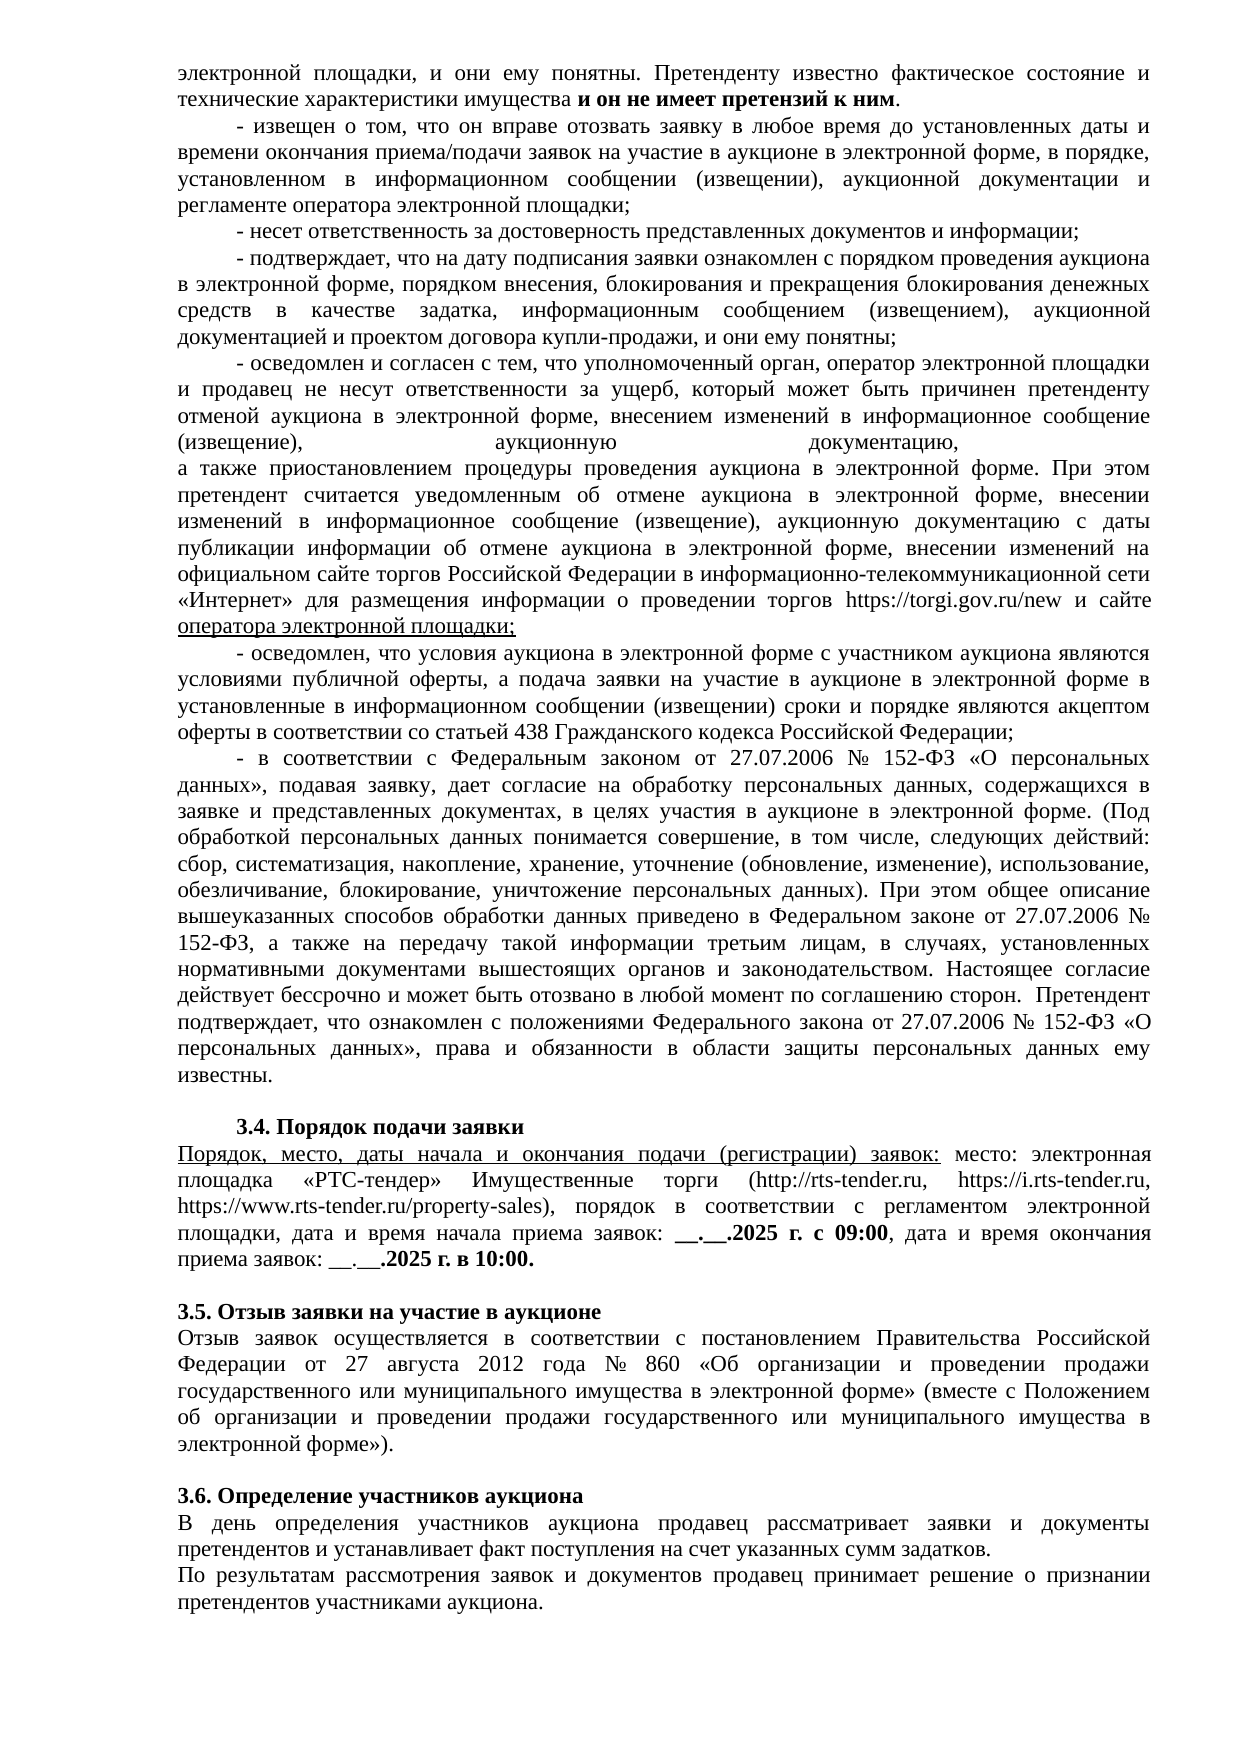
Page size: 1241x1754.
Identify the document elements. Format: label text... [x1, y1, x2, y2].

text - подтверждает, что на дату подписания заявки ознакомлен с порядком проведения аукциона в электронной форме, порядком внесения, блокирования и прекращения блокирования денежных средств в качестве задатка, информационным сообщением (извещением), аукционной документацией и проектом договора купли-продажи, и они ему понятны; [177, 244, 1152, 349]
text - в соответствии с Федеральным законом от 27.07.2006 № 152-ФЗ «О персональных данных», подавая заявку, дает согласие на обработку персональных данных, содержащихся в заявке и представленных документах, в целях участия в аукционе в электронной форме. (Под обработкой персональных данных понимается совершение, в том числе, следующих действий: сбор, систематизация, накопление, хранение, уточнение (обновление, изменение), использование, обезличивание, блокирование, уничтожение персональных данных). При этом общее описание вышеуказанных способов обработки данных приведено в Федеральном законе от 27.07.2006 № 152-ФЗ, а также на передачу такой информации третьим лицам, в случаях, установленных нормативными документами вышестоящих органов и законодательством. Настоящее согласие действует бессрочно и может быть отозвано в любой момент по соглашению сторон. Претендент подтверждает, что ознакомлен с положениями Федерального закона от 27.07.2006 № 152-ФЗ «О персональных данных», права и обязанности в области защиты персональных данных ему известны. [177, 744, 1152, 1087]
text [177, 59, 1152, 112]
text - осведомлен, что условия аукциона в электронной форме с участником аукциона являются условиями публичной оферты, а подача заявки на участие в аукционе в электронной форме в установленные в информационном сообщении (извещении) сроки и порядке являются акцептом оферты в соответствии со статьей 438 Гражданского кодекса Российской Федерации; [177, 639, 1152, 744]
text Отзыв заявок осуществляется в соответствии с постановлением Правительства Российской Федерации от 27 августа 2012 года № 860 «Об организации и проведении продажи государственного или муниципального имущества в электронной форме» (вместе с Положением об организации и проведении продажи государственного или муниципального имущества в электронной форме»). [177, 1324, 1152, 1456]
text - извещен о том, что он вправе отозвать заявку в любое время до установленных даты и времени окончания приема/подачи заявок на участие в аукционе в электронной форме, в порядке, установленном в информационном сообщении (извещении), аукционной документации и регламенте оператора электронной площадки; [177, 112, 1152, 217]
text - несет ответственность за достоверность представленных документов и информации; [177, 217, 1152, 244]
text - осведомлен и согласен с тем, что уполномоченный орган, оператор электронной площадки и продавец не несут ответственности за ущерб, который может быть причинен претенденту отменой аукциона в электронной форме, внесением изменений в информационное сообщение (извещение), аукционную документацию, а также приостановлением процедуры проведения аукциона в электронной форме. При этом претендент считается уведомленным об отмене аукциона в электронной форме, внесении изменений в информационное сообщение (извещение), аукционную документацию с даты публикации информации об отмене аукциона в электронной форме, внесении изменений на официальном сайте торгов Российской Федерации в информационно-телекоммуникационной сети «Интернет» для размещения информации о проведении торгов https://torgi.gov.ru/new и сайте оператора электронной площадки; [177, 349, 1152, 639]
text 3.5. Отзыв заявки на участие в аукционе [177, 1298, 1152, 1324]
text По результатам рассмотрения заявок и документов продавец принимает решение о признании претендентов участниками аукциона. [177, 1561, 1152, 1614]
text Порядок, место, даты начала и окончания подачи (регистрации) заявок: место: электронная площадка «РТС-тендер» Имущественные торги (http://rts-tender.ru, https://i.rts-tender.ru, https://www.rts-tender.ru/property-sales), порядок в соответствии с регламентом электронной площадки, дата и время начала приема заявок: __.__.2025 г. с 09:00, дата и время окончания приема заявок: __.__.2025 г. в 10:00. [177, 1140, 1152, 1271]
text 3.6. Определение участников аукциона [177, 1482, 1152, 1509]
text 3.4. Порядок подачи заявки [177, 1113, 1152, 1140]
text В день определения участников аукциона продавец рассматривает заявки и документы претендентов и устанавливает факт поступления на счет указанных сумм задатков. [177, 1509, 1152, 1561]
